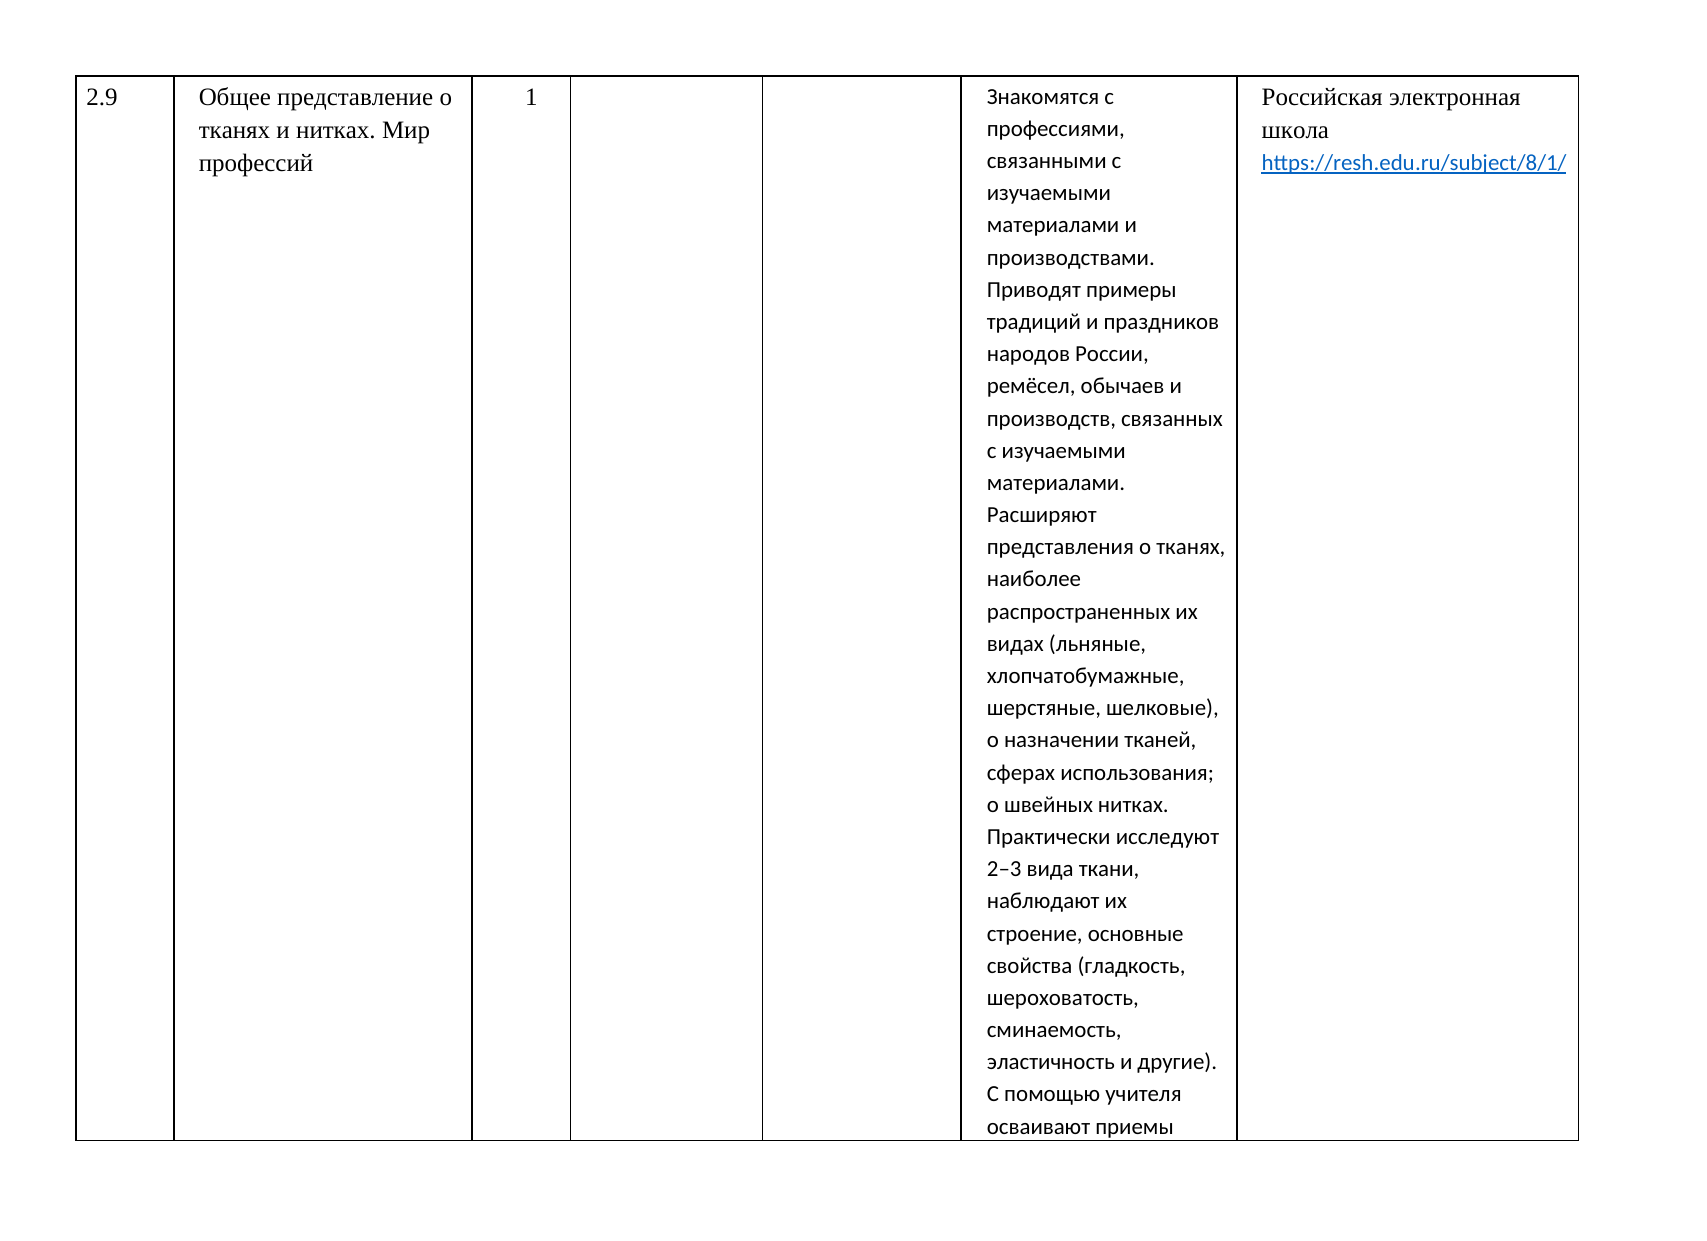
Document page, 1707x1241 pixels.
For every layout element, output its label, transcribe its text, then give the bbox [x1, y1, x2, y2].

table_cell 1 [473, 77, 570, 1140]
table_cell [962, 77, 1236, 1140]
table_cell [571, 77, 762, 1140]
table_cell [1238, 77, 1578, 1140]
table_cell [175, 77, 471, 1140]
table_cell [763, 77, 960, 1140]
table_cell 2.9 [77, 77, 173, 1140]
